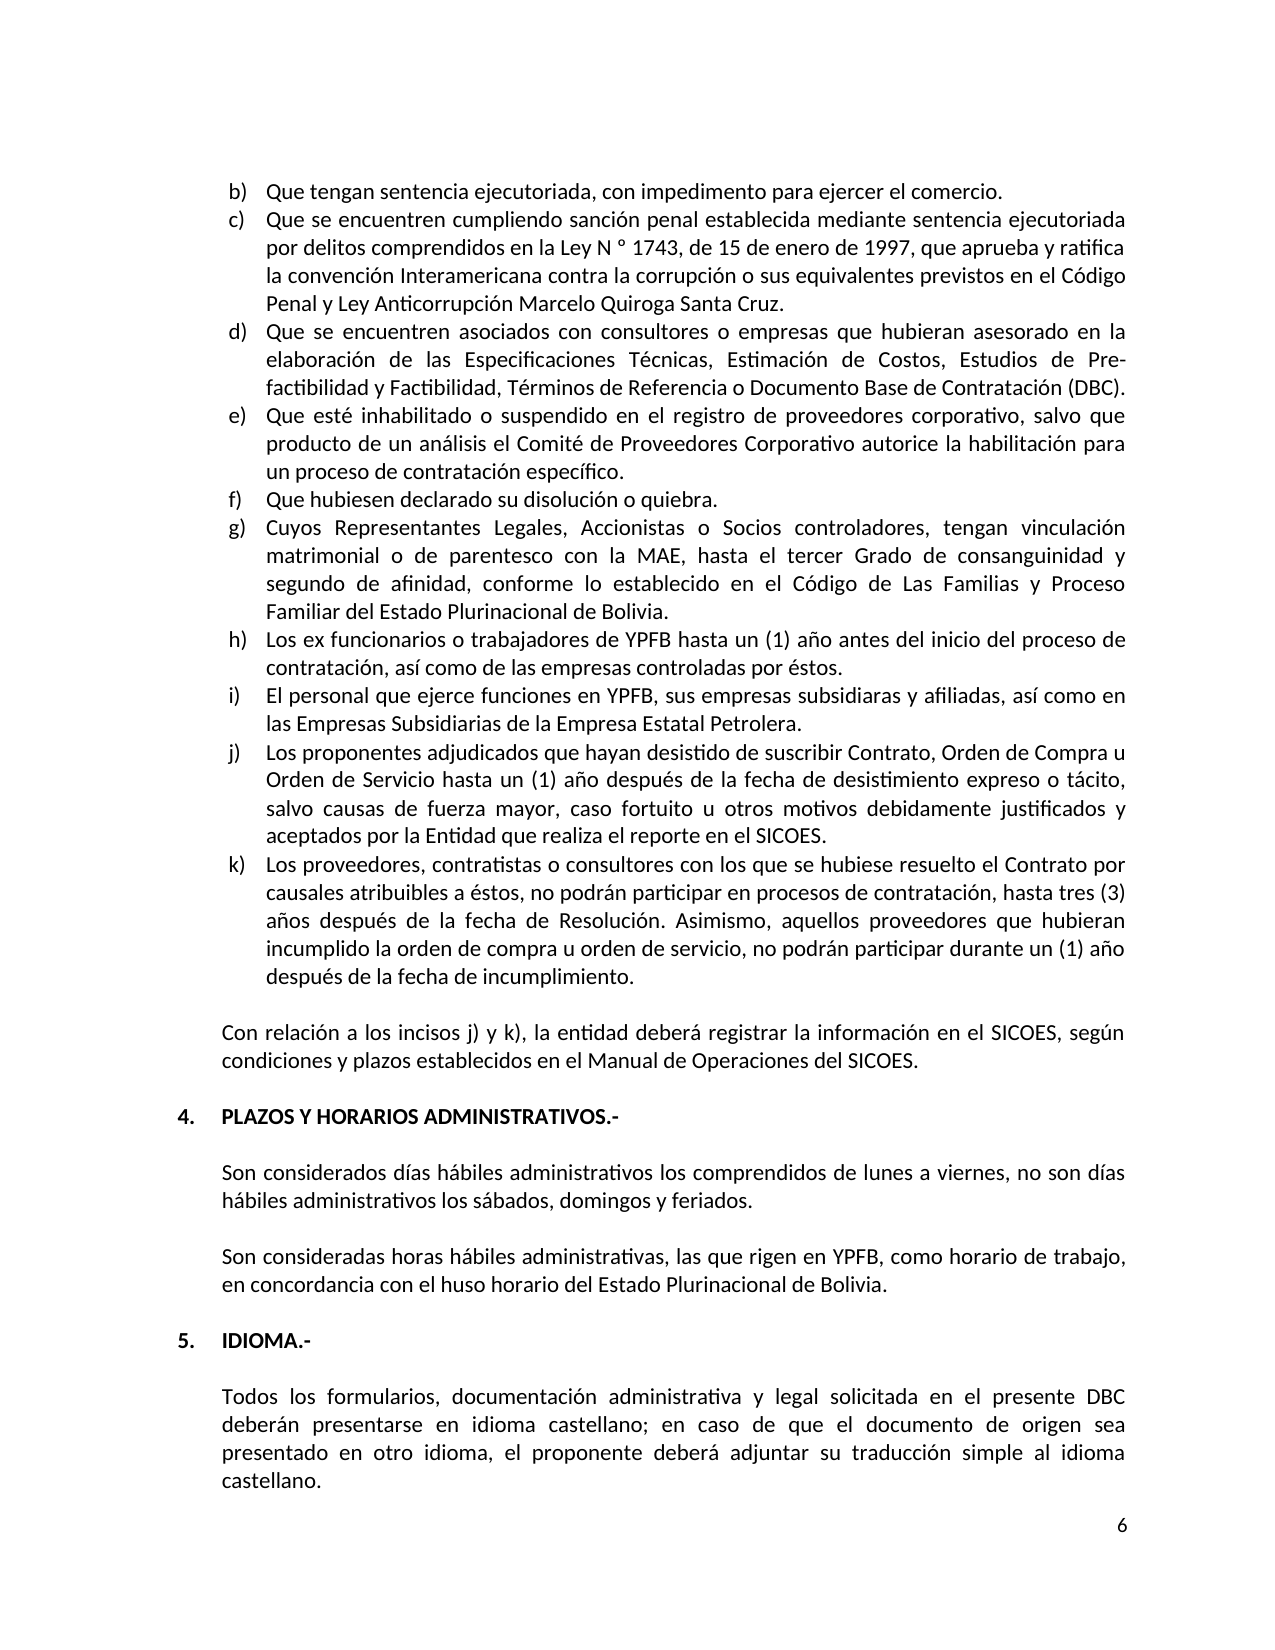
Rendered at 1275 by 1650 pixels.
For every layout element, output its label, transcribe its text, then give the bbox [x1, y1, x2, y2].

list Los proveedores, contratistas o consultores con los que se hubiese resuelto el Contrato por causales atribuibles a éstos, no podrán participar en procesos de contratación, hasta tres (3) años después de la fecha de Resolución. Asimismo, aquellos proveedores que hubieran incumplido la orden de compra u orden de servicio, no podrán participar durante un (1) año después de la fecha de incumplimiento. [228, 850, 1127, 990]
list Que esté inhabilitado o suspendido en el registro de proveedores corporativo, salvo que producto de un análisis el Comité de Proveedores Corporativo autorice la habilitación para un proceso de contratación específico. [228, 401, 1127, 485]
list Que tengan sentencia ejecutoriada, con impedimento para ejercer el comercio. [228, 177, 1127, 205]
list Los ex funcionarios o trabajadores de YPFB hasta un (1) año antes del inicio del proceso de contratación, así como de las empresas controladas por éstos. [228, 626, 1127, 682]
list Son considerados días hábiles administrativos los comprendidos de lunes a viernes, no son días hábiles administrativos los sábados, domingos y feriados. [222, 1158, 1127, 1214]
list El personal que ejerce funciones en YPFB, sus empresas subsidiaras y afiliadas, así como en las Empresas Subsidiarias de la Empresa Estatal Petrolera. [228, 682, 1127, 738]
list Los proponentes adjudicados que hayan desistido de suscribir Contrato, Orden de Compra u Orden de Servicio hasta un (1) año después de la fecha de desistimiento expreso o tácito, salvo causas de fuerza mayor, caso fortuito u otros motivos debidamente justificados y aceptados por la Entidad que realiza el reporte en el SICOES. [228, 738, 1127, 850]
list Que se encuentren asociados con consultores o empresas que hubieran asesorado en la elaboración de las Especificaciones Técnicas, Estimación de Costos, Estudios de Pre-factibilidad y Factibilidad, Términos de Referencia o Documento Base de Contratación (DBC). [228, 317, 1127, 401]
list IDIOMA.- [177, 1326, 1127, 1354]
list PLAZOS Y HORARIOS ADMINISTRATIVOS.- [177, 1102, 1127, 1130]
list Son consideradas horas hábiles administrativas, las que rigen en YPFB, como horario de trabajo, en concordancia con el huso horario del Estado Plurinacional de Bolivia. [222, 1242, 1127, 1298]
list Cuyos Representantes Legales, Accionistas o Socios controladores, tengan vinculación matrimonial o de parentesco con la MAE, hasta el tercer Grado de consanguinidad y segundo de afinidad, conforme lo establecido en el Código de Las Familias y Proceso Familiar del Estado Plurinacional de Bolivia. [228, 513, 1127, 626]
list Que hubiesen declarado su disolución o quiebra. [228, 485, 1127, 513]
text Todos los formularios, documentación administrativa y legal solicitada en el presente DBC deberán presentarse en idioma castellano; en caso de que el documento de origen sea presentado en otro idioma, el proponente deberá adjuntar su traducción simple al idioma castellano. [222, 1382, 1127, 1494]
list Que se encuentren cumpliendo sanción penal establecida mediante sentencia ejecutoriada por delitos comprendidos en la Ley N º 1743, de 15 de enero de 1997, que aprueba y ratifica la convención Interamericana contra la corrupción o sus equivalentes previstos en el Código Penal y Ley Anticorrupción Marcelo Quiroga Santa Cruz. [228, 205, 1127, 317]
list Con relación a los incisos j) y k), la entidad deberá registrar la información en el SICOES, según condiciones y plazos establecidos en el Manual de Operaciones del SICOES. [222, 1018, 1127, 1074]
